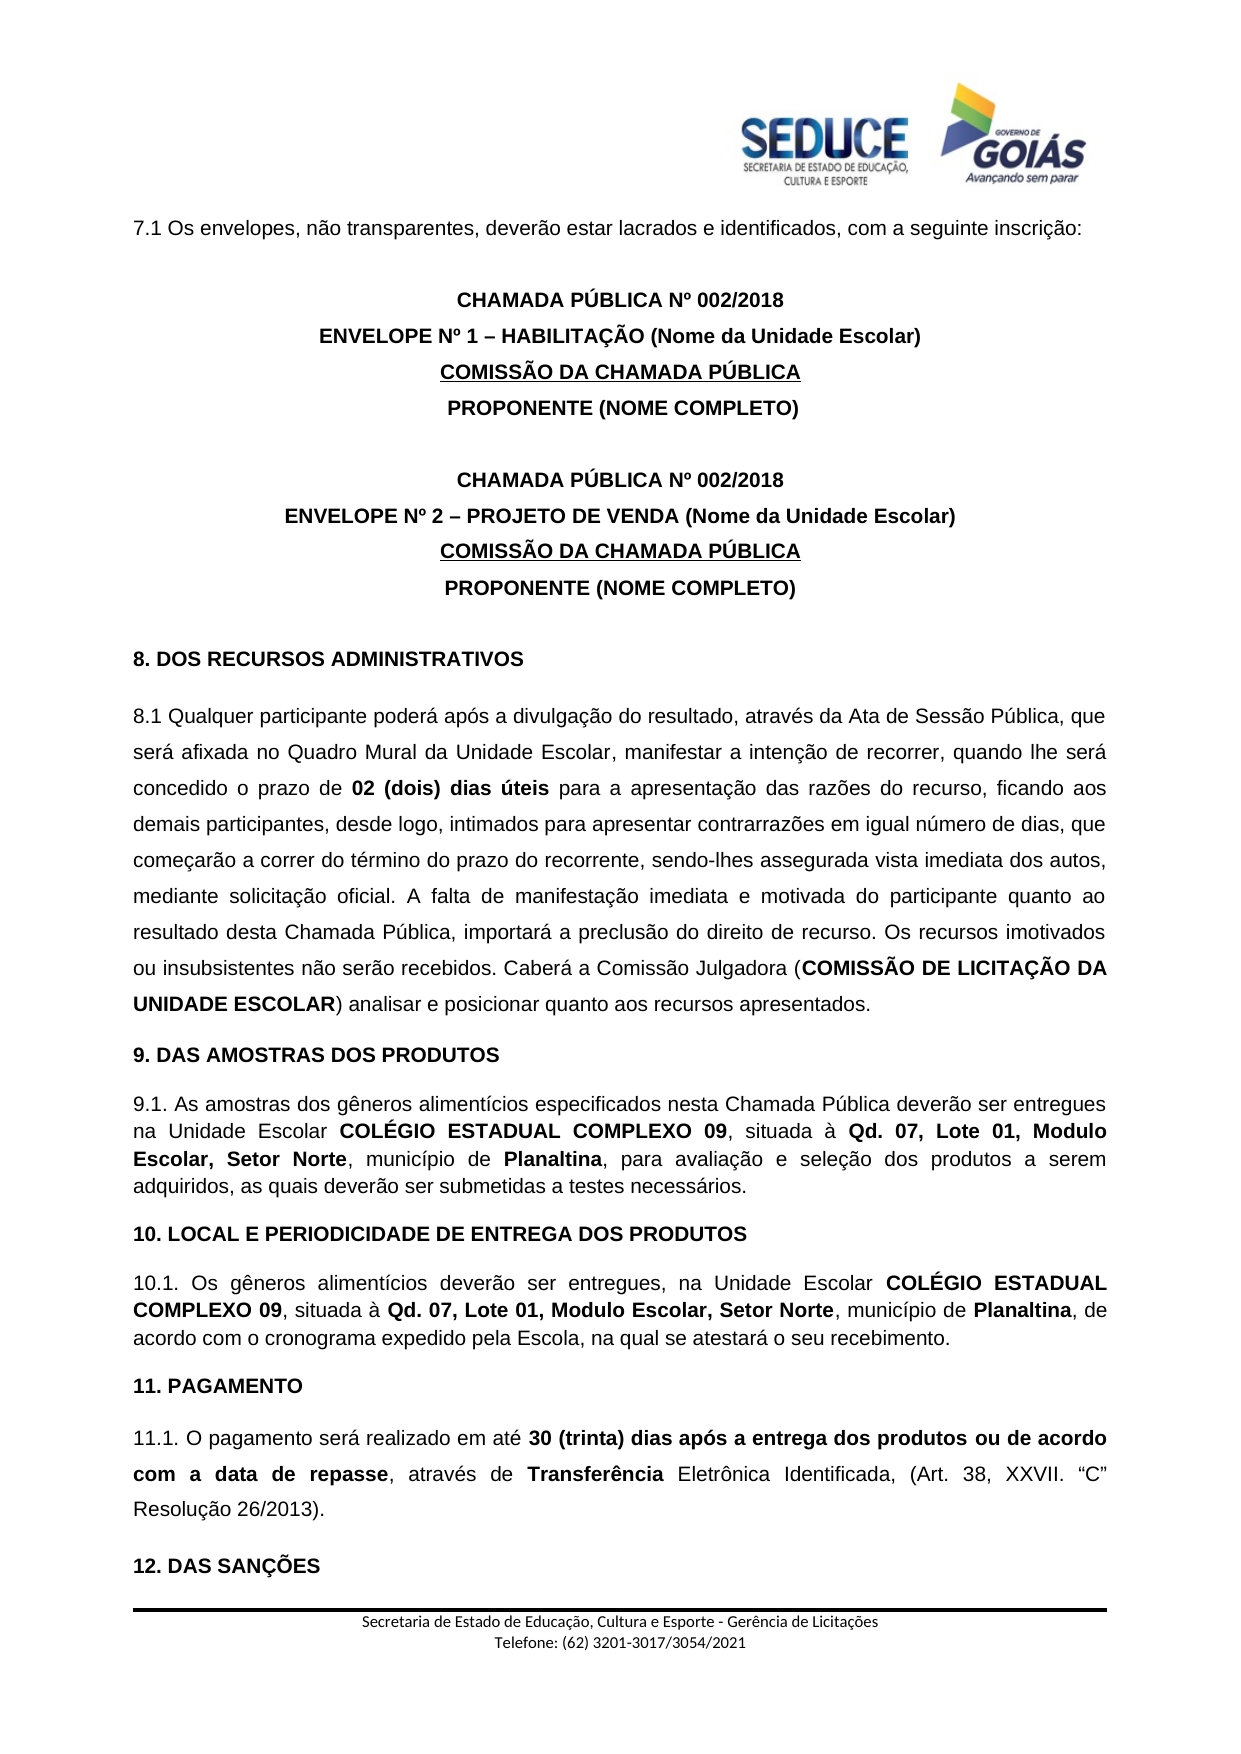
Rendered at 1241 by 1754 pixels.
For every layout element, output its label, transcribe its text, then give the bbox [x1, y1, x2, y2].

text 9. DAS AMOSTRAS DOS PRODUTOS [133, 1043, 1013, 1067]
text 10.1. Os gêneros alimentícios deverão ser entregues, na Unidade Escolar COLÉGIO ESTADUAL COMPLEXO 09, situada à Qd. 07, Lote 01, Modulo Escolar, Setor Norte, município de Planaltina, de acordo com o cronograma expedido pela Escola, na qual se atestará o seu recebimento. [133, 1271, 1107, 1349]
text COMISSÃO DA CHAMADA PÚBLICA [133, 360, 1107, 384]
text ENVELOPE Nº 1 – HABILITAÇÃO (Nome da Unidade Escolar) [133, 324, 1107, 348]
text 11.1. O pagamento será realizado em até 30 (trinta) dias após a entrega dos produtos ou de acordo com a data de repasse, através de Transferência Eletrônica Identificada, (Art. 38, XXVII. “C” Resolução 26/2013). [133, 1425, 1107, 1521]
text 8.1 Qualquer participante poderá após a divulgação do resultado, através da Ata de Sessão Pública, que será afixada no Quadro Mural da Unidade Escolar, manifestar a intenção de recorrer, quando lhe será concedido o prazo de 02 (dois) dias úteis para a apresentação das razões do recurso, ficando aos demais participantes, desde logo, intimados para apresentar contrarrazões em igual número de dias, que começarão a correr do término do prazo do recorrente, sendo-lhes assegurada vista imediata dos autos, mediante solicitação oficial. A falta de manifestação imediata e motivada do participante quanto ao resultado desta Chamada Pública, importará a preclusão do direito de recurso. Os recursos imotivados ou insubsistentes não serão recebidos. Caberá a Comissão Julgadora (COMISSÃO DE LICITAÇÃO DA UNIDADE ESCOLAR) analisar e posicionar quanto aos recursos apresentados. [133, 704, 1107, 1015]
text PROPONENTE (NOME COMPLETO) [133, 575, 1107, 599]
text 8. DOS RECURSOS ADMINISTRATIVOS [133, 647, 1107, 671]
text CHAMADA PÚBLICA Nº 002/2018 [133, 467, 1107, 491]
text 7.1 Os envelopes, não transparentes, deverão estar lacrados e identificados, com a seguinte inscrição: [133, 216, 1107, 240]
text 12. DAS SANÇÕES [133, 1554, 1107, 1578]
text CHAMADA PÚBLICA Nº 002/2018 [133, 288, 1107, 312]
text COMISSÃO DA CHAMADA PÚBLICA [133, 539, 1107, 563]
text 11. PAGAMENTO [133, 1374, 1107, 1398]
text 10. LOCAL E PERIODICIDADE DE ENTREGA DOS PRODUTOS [133, 1222, 1103, 1246]
text PROPONENTE (NOME COMPLETO) [133, 396, 1107, 419]
text 9.1. As amostras dos gêneros alimentícios especificados nesta Chamada Pública deverão ser entregues na Unidade Escolar COLÉGIO ESTADUAL COMPLEXO 09, situada à Qd. 07, Lote 01, Modulo Escolar, Setor Norte, município de Planaltina, para avaliação e seleção dos produtos a serem adquiridos, as quais deverão ser submetidas a testes necessários. [133, 1091, 1107, 1198]
text ENVELOPE Nº 2 – PROJETO DE VENDA (Nome da Unidade Escolar) [133, 503, 1107, 527]
picture [726, 73, 1108, 216]
